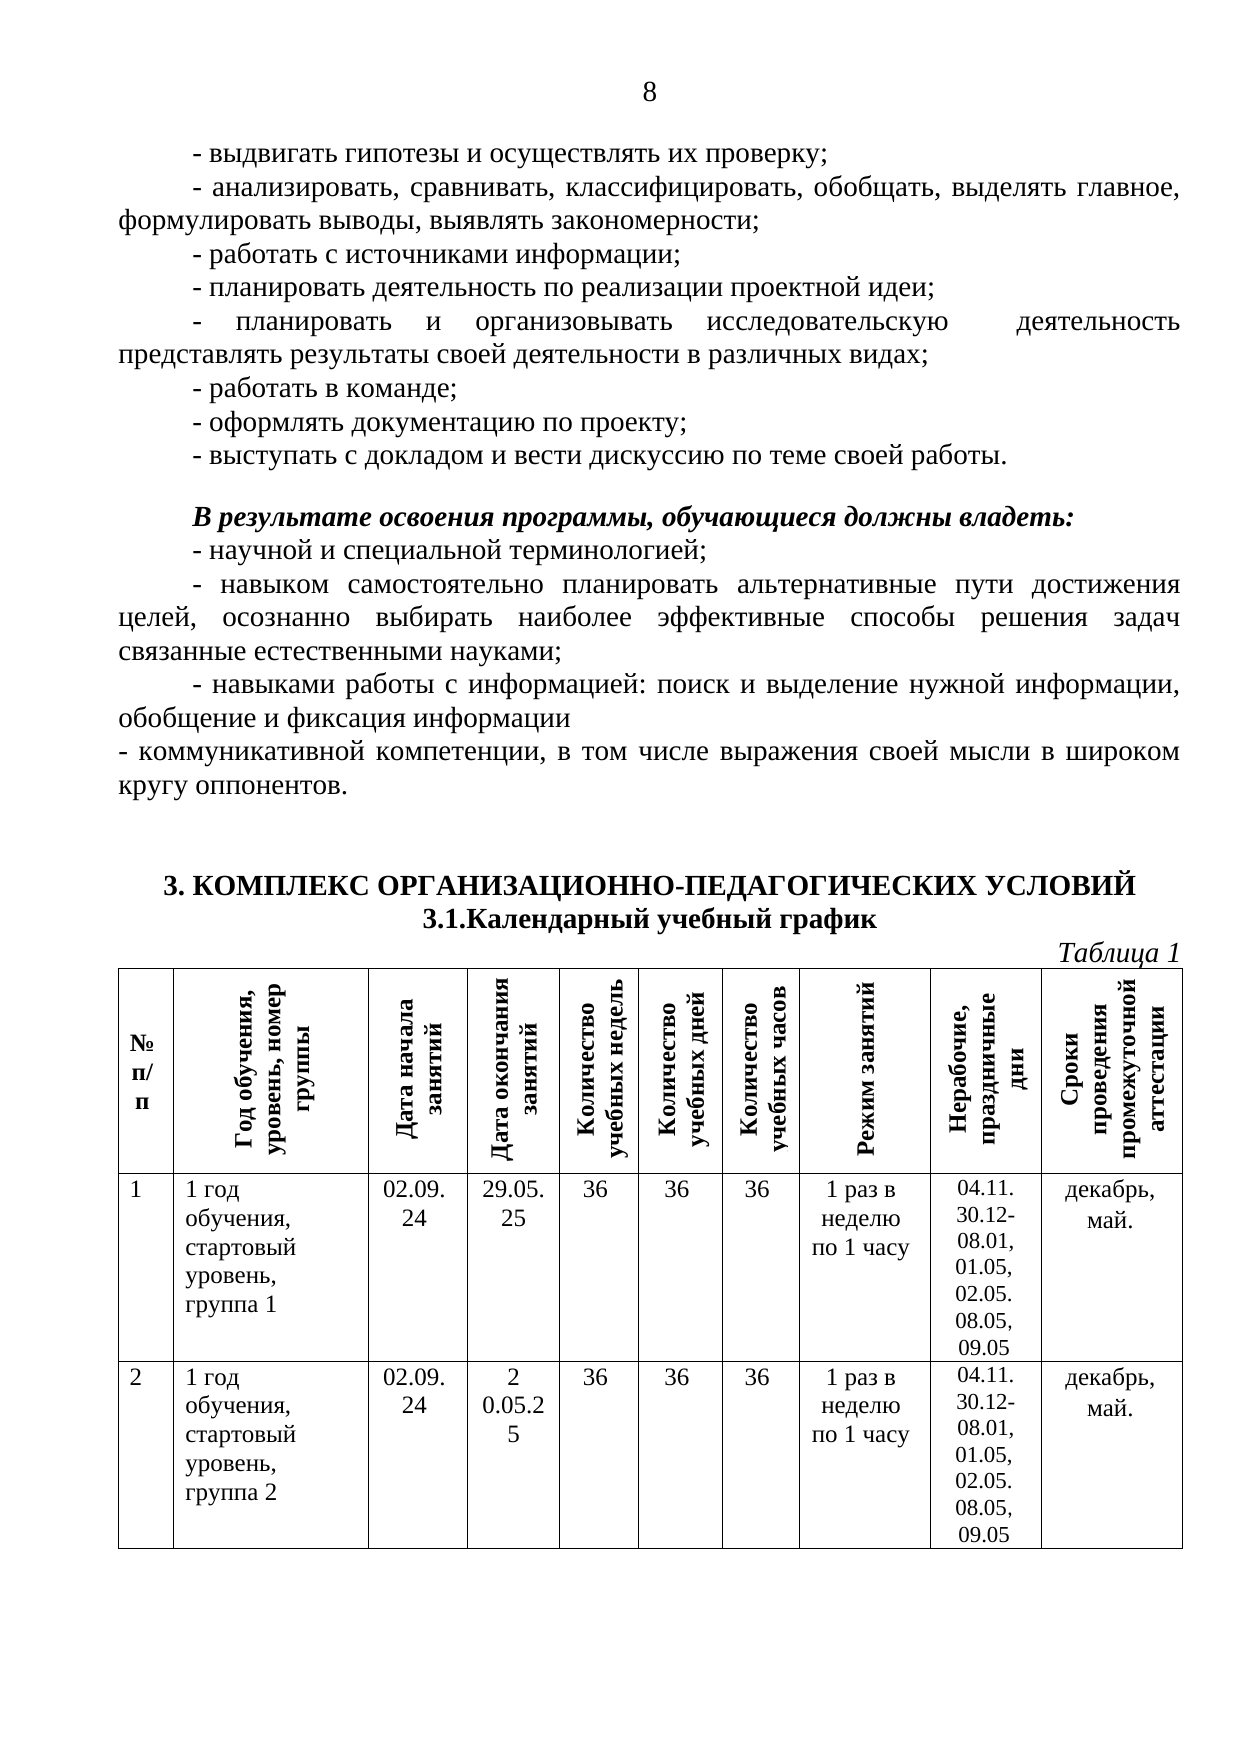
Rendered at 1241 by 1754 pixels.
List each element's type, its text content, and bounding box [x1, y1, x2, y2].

table_cell 36 [560, 1362, 638, 1548]
text - работать с источниками информации; [118, 236, 1181, 269]
table_cell 36 [639, 1362, 722, 1548]
table_cell 1 год обучения, стартовый уровень, группа 2 [174, 1362, 368, 1548]
table_cell декабрь, май. [1042, 1174, 1182, 1361]
table_cell 04.11. 30.12-08.01, 01.05, 02.05. 08.05, 09.05 [931, 1174, 1041, 1361]
text - работать в команде; [118, 370, 1181, 404]
table_header Количество учебных часов [723, 969, 799, 1173]
text - планировать и организовывать исследовательскую деятельность представлять результаты своей деятельности в различных видах; [118, 303, 1181, 370]
table_cell 36 [723, 1362, 799, 1548]
text - навыками работы с информацией: поиск и выделение нужной информации, обобщение и фиксация информации [118, 666, 1181, 733]
table_cell 36 [723, 1174, 799, 1361]
text В результате освоения программы, обучающиеся должны владеть: [118, 499, 1181, 532]
table_cell 1 [119, 1174, 173, 1361]
table_header Количество учебных дней [639, 969, 722, 1173]
text 3. КОМПЛЕКС ОРГАНИЗАЦИОННО-ПЕДАГОГИЧЕСКИХ УСЛОВИЙ [118, 868, 1181, 901]
table_cell 2 [119, 1362, 173, 1548]
text - выдвигать гипотезы и осуществлять их проверку; [118, 135, 1181, 169]
table_cell декабрь, май. [1042, 1362, 1182, 1548]
table_header Дата окончания занятий [468, 969, 559, 1173]
table_cell 02.09.24 [369, 1174, 467, 1361]
text - планировать деятельность по реализации проектной идеи; [118, 269, 1181, 303]
table_cell 04.11. 30.12-08.01, 01.05, 02.05. 08.05, 09.05 [931, 1362, 1041, 1548]
table_header Дата начала занятий [369, 969, 467, 1173]
table_header Количество учебных недель [560, 969, 638, 1173]
table_cell 29.05.25 [468, 1174, 559, 1361]
text - научной и специальной терминологией; [118, 532, 1181, 566]
table_cell 1 раз в неделю по 1 часу [800, 1362, 930, 1548]
table_cell 20.05.25 [468, 1362, 559, 1548]
text - выступать с докладом и вести дискуссию по теме своей работы. [118, 437, 1181, 471]
text - оформлять документацию по проекту; [118, 404, 1181, 437]
table_cell 1 год обучения, стартовый уровень, группа 1 [174, 1174, 368, 1361]
text - анализировать, сравнивать, классифицировать, обобщать, выделять главное, формулировать выводы, выявлять закономерности; [118, 169, 1181, 236]
text Таблица 1 [118, 935, 1181, 968]
text - навыком самостоятельно планировать альтернативные пути достижения целей, осознанно выбирать наиболее эффективные способы решения задач связанные естественными науками; [118, 566, 1181, 666]
table_header Нерабочие, праздничные дни [931, 969, 1041, 1173]
table_header Год обучения, уровень, номер группы [174, 969, 368, 1173]
text 3.1.Календарный учебный график [118, 901, 1181, 935]
table_cell 02.09.24 [369, 1362, 467, 1548]
table_header № п/п [119, 969, 173, 1173]
text - коммуникативной компетенции, в том числе выражения своей мысли в широком кругу оппонентов. [118, 733, 1181, 801]
table_header Режим занятий [800, 969, 930, 1173]
table_cell 1 раз в неделю по 1 часу [800, 1174, 930, 1361]
table_cell 36 [560, 1174, 638, 1361]
table_cell 36 [639, 1174, 722, 1361]
table_header Сроки проведения промежуточной аттестации [1042, 969, 1182, 1173]
